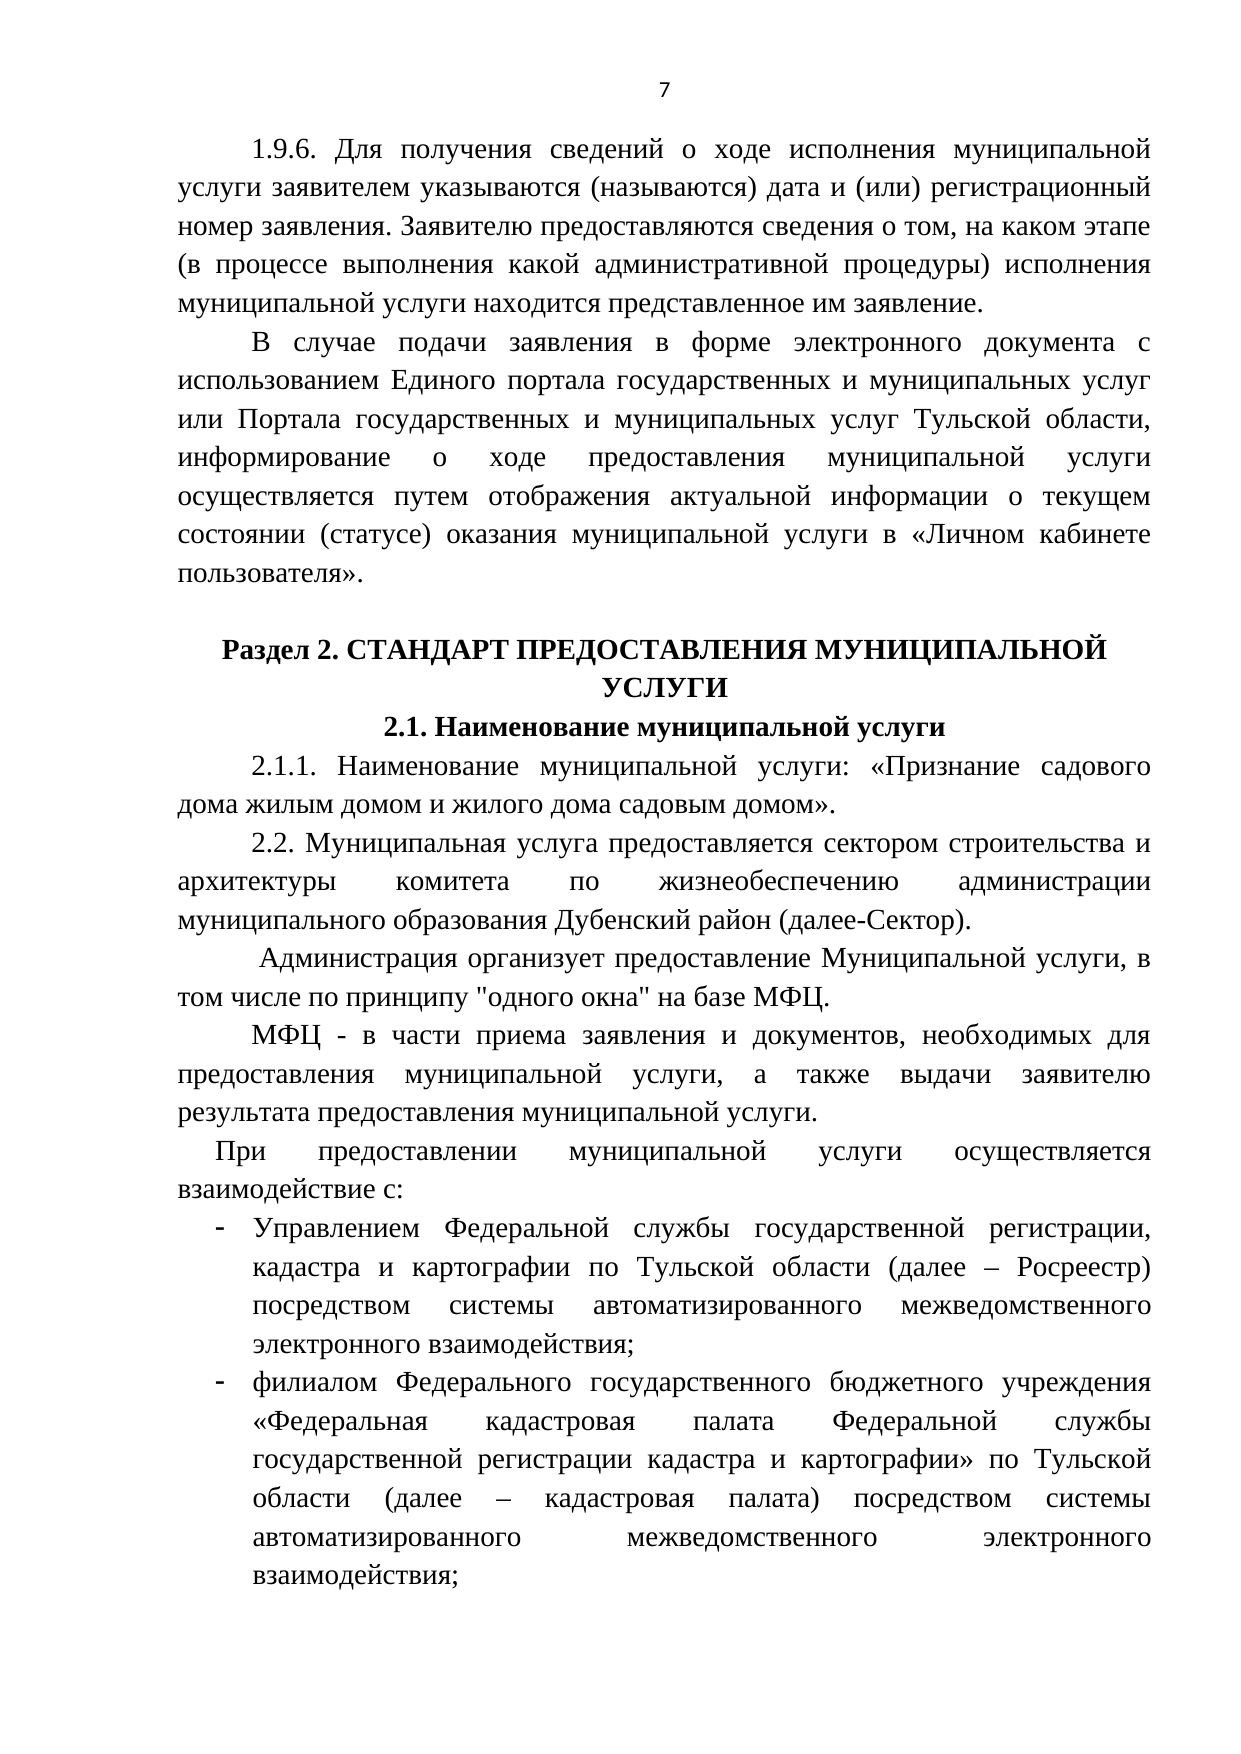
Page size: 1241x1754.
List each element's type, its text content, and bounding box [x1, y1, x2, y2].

text 2.2. Муниципальная услуга предоставляется сектором строительства и архитектуры комитета по жизнеобеспечению администрации муниципального образования Дубенский район (далее-Сектор). [177, 825, 1152, 935]
text 2.1. Наименование муниципальной услуги [177, 709, 1152, 743]
text Раздел 2. СТАНДАРТ ПРЕДОСТАВЛЕНИЯ МУНИЦИПАЛЬНОЙ [177, 632, 1152, 666]
text УСЛУГИ [177, 671, 1152, 704]
text В случае подачи заявления в форме электронного документа с использованием Единого портала государственных и муниципальных услуг или Портала государственных и муниципальных услуг Тульской области, информирование о ходе предоставления муниципальной услуги осуществляется путем отображения актуальной информации о текущем состоянии (статусе) оказания муниципальной услуги в «Личном кабинете пользователя». [177, 324, 1152, 588]
text Администрация организует предоставление Муниципальной услуги, в том числе по принципу "одного окна" на базе МФЦ. [177, 940, 1152, 1012]
list филиалом Федерального государственного бюджетного учреждения «Федеральная кадастровая палата Федеральной службы государственной регистрации кадастра и картографии» по Тульской области (далее – кадастровая палата) посредством системы автоматизированного межведомственного электронного взаимодействия; [215, 1364, 1152, 1591]
text При предоставлении муниципальной услуги осуществляется взаимодействие с: [177, 1133, 1152, 1205]
text МФЦ - в части приема заявления и документов, необходимых для предоставления муниципальной услуги, а также выдачи заявителю результата предоставления муниципальной услуги. [177, 1017, 1152, 1128]
text 2.1.1. Наименование муниципальной услуги: «Признание садового дома жилым домом и жилого дома садовым домом». [177, 748, 1152, 820]
list Управлением Федеральной службы государственной регистрации, кадастра и картографии по Тульской области (далее – Росреестр) посредством системы автоматизированного межведомственного электронного взаимодействия; [215, 1210, 1152, 1359]
text 1.9.6. Для получения сведений о ходе исполнения муниципальной услуги заявителем указываются (называются) дата и (или) регистрационный номер заявления. Заявителю предоставляются сведения о том, на каком этапе (в процессе выполнения какой административной процедуры) исполнения муниципальной услуги находится представленное им заявление. [177, 131, 1152, 319]
